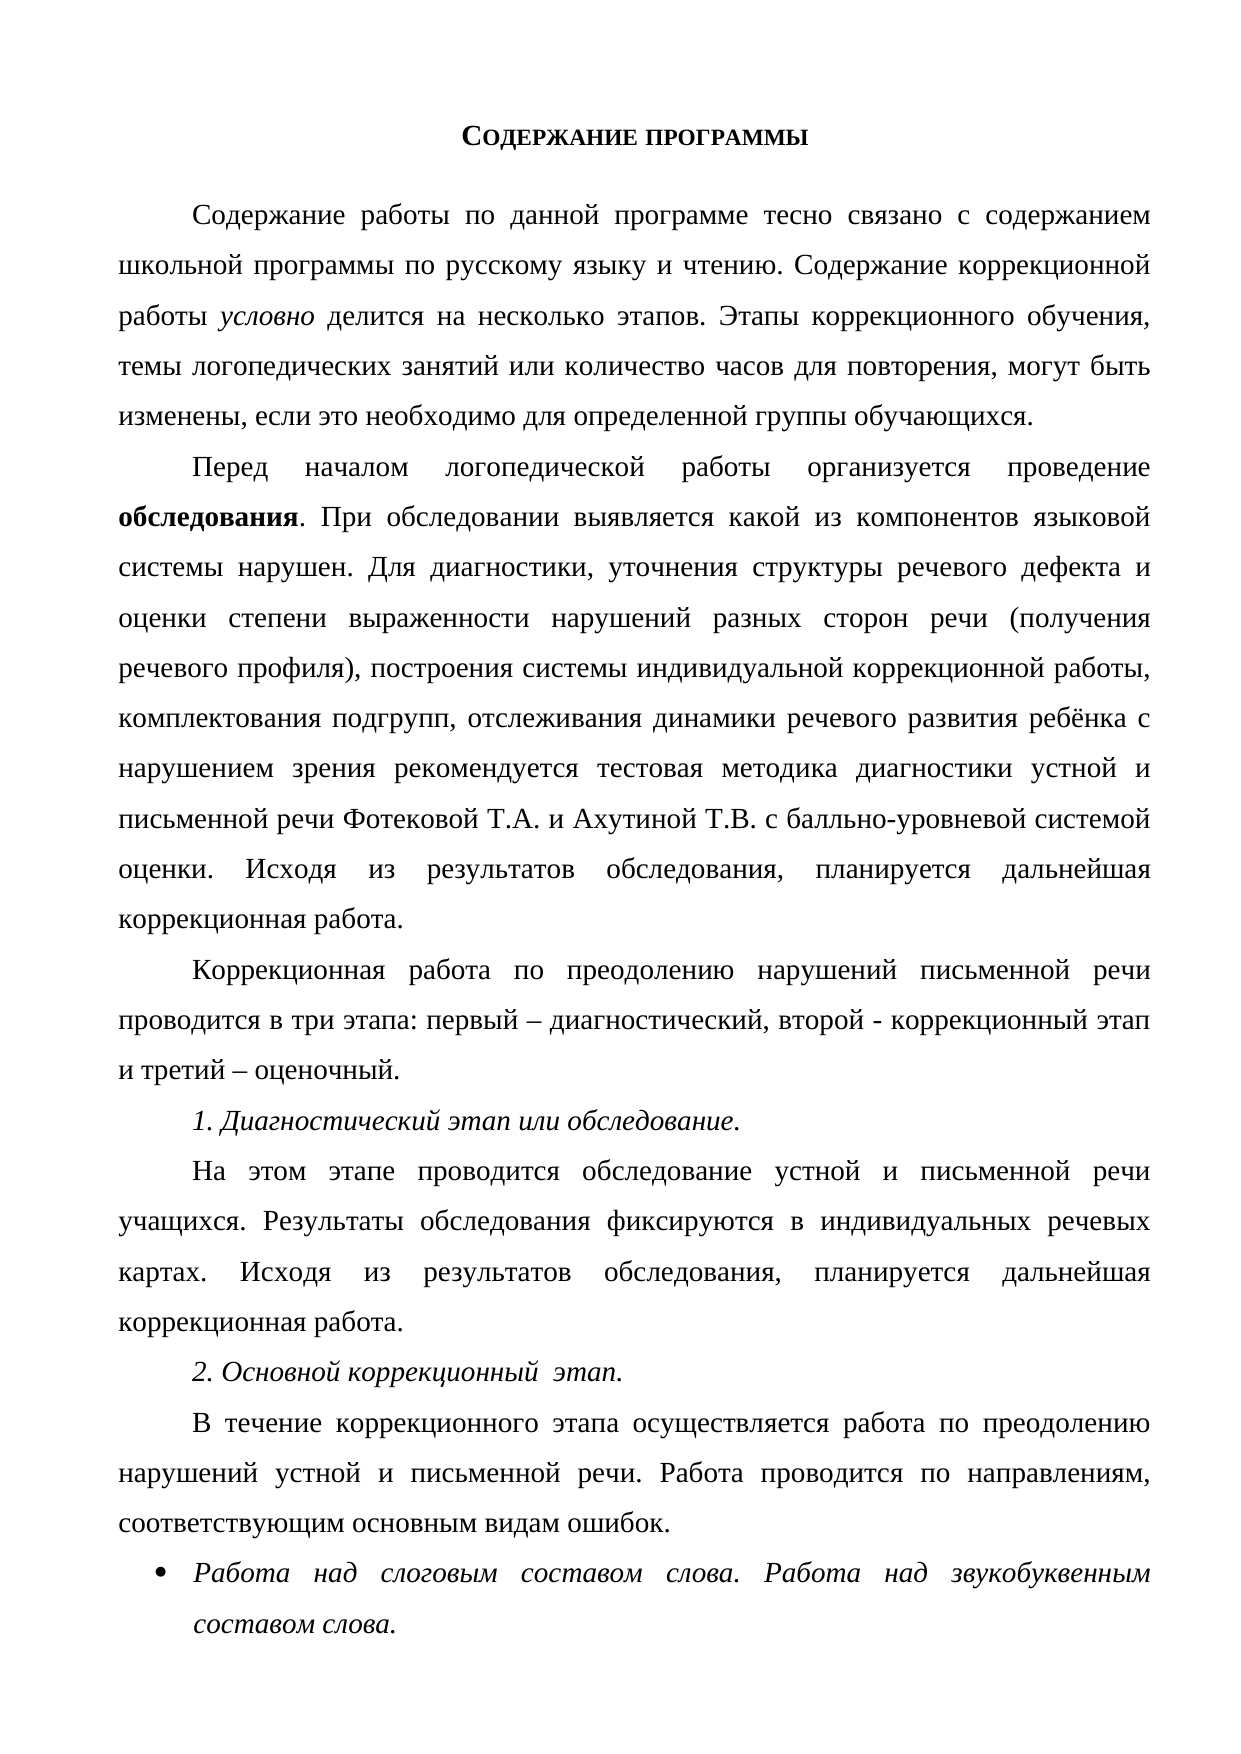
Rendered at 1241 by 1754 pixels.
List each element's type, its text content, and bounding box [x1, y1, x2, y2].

text На этом этапе проводится обследование устной и письменной речи учащихся. Результаты обследования фиксируются в индивидуальных речевых картах. Исходя из результатов обследования, планируется дальнейшая коррекционная работа. [118, 1153, 1152, 1338]
text Содержание работы по данной программе тесно связано с содержанием школьной программы по русскому языку и чтению. Содержание коррекционной работы условно делится на несколько этапов. Этапы коррекционного обучения, темы логопедических занятий или количество часов для повторения, могут быть изменены, если это необходимо для определенной группы обучающихся. [118, 197, 1152, 432]
text 2. Основной коррекционный этап. [118, 1354, 1152, 1388]
text В течение коррекционного этапа осуществляется работа по преодолению нарушений устной и письменной речи. Работа проводится по направлениям, соответствующим основным видам ошибок. [118, 1405, 1152, 1539]
text Коррекционная работа по преодолению нарушений письменной речи проводится в три этапа: первый – диагностический, второй - коррекционный этап и третий – оценочный. [118, 952, 1152, 1086]
text Содержание программы [118, 118, 1152, 152]
list Работа над слоговым составом слова. Работа над звукобуквенным составом слова. [156, 1556, 1152, 1639]
text Перед началом логопедической работы организуется проведение обследования. При обследовании выявляется какой из компонентов языковой системы нарушен. Для диагностики, уточнения структуры речевого дефекта и оценки степени выраженности нарушений разных сторон речи (получения речевого профиля), построения системы индивидуальной коррекционной работы, комплектования подгрупп, отслеживания динамики речевого развития ребёнка с нарушением зрения рекомендуется тестовая методика диагностики устной и письменной речи Фотековой Т.А. и Ахутиной Т.В. с балльно-уровневой системой оценки. Исходя из результатов обследования, планируется дальнейшая коррекционная работа. [118, 449, 1152, 935]
text 1. Диагностический этап или обследование. [118, 1103, 1152, 1136]
